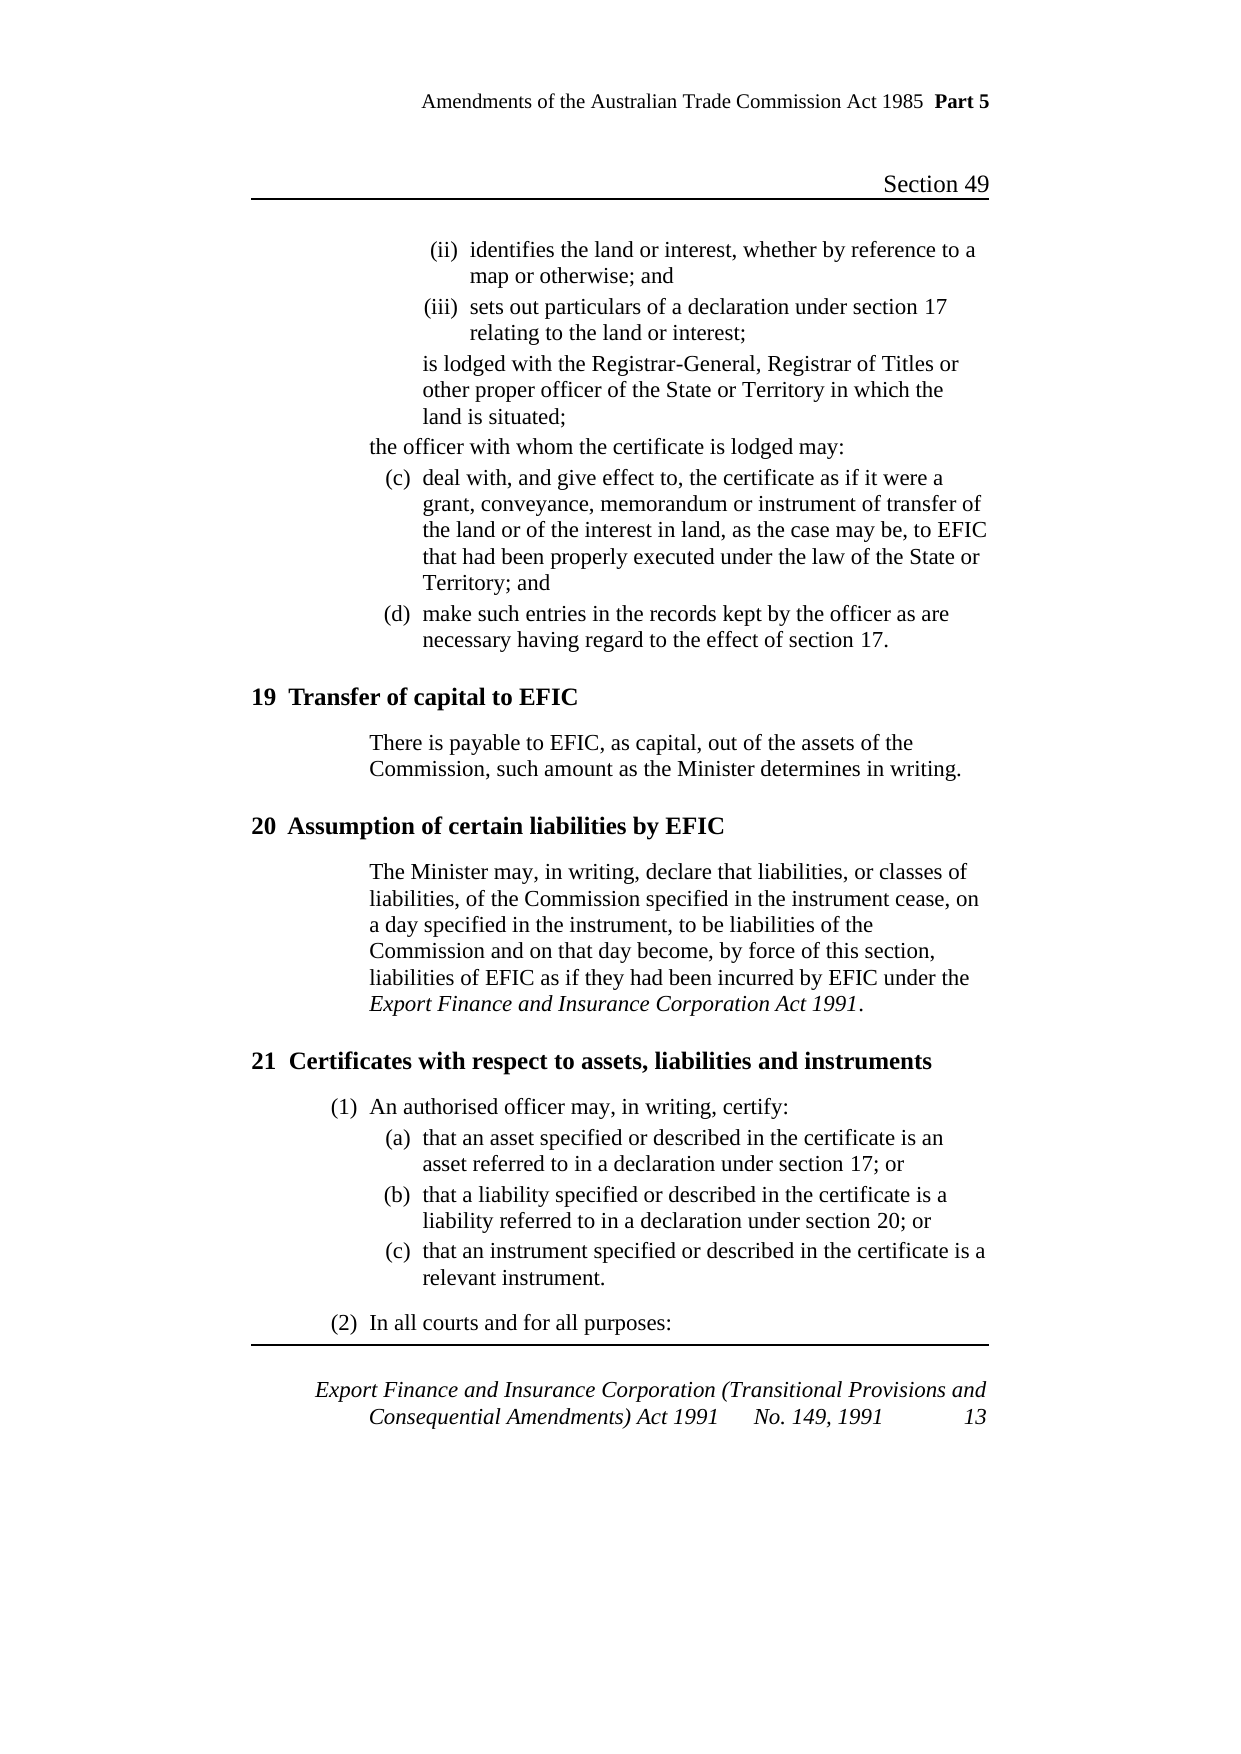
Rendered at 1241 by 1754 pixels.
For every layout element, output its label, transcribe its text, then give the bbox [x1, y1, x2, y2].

text There is payable to EFIC, as capital, out of the assets of the Commission, such amount as the Minister determines in writing. [251, 729, 989, 782]
text the officer with whom the certificate is lodged may: [369, 433, 989, 459]
subtitle 19 Transfer of capital to EFIC [251, 682, 989, 710]
text (a) that an asset specified or described in the certificate is an asset referred to in a declaration under section 17; or [251, 1124, 989, 1176]
text The Minister may, in writing, declare that liabilities, or classes of liabilities, of the Commission specified in the instrument cease, on a day specified in the instrument, to be liabilities of the Commission and on that day become, by force of this section, liabilities of EFIC as if they had been incurred by EFIC under the Export Finance and Insurance Corporation Act 1991. [251, 858, 989, 1017]
subtitle 20 Assumption of certain liabilities by EFIC [251, 811, 989, 840]
text (iii) sets out particulars of a declaration under section 17 relating to the land or interest; [251, 293, 989, 346]
text (2) In all courts and for all purposes: [251, 1309, 989, 1335]
text (b) that a liability specified or described in the certificate is a liability referred to in a declaration under section 20; or [251, 1181, 989, 1233]
text (c) deal with, and give effect to, the certificate as if it were a grant, conveyance, memorandum or instrument of transfer of the land or of the interest in land, as the case may be, to EFIC that had been properly executed under the law of the State or Territory; and [251, 464, 989, 596]
text (c) that an instrument specified or described in the certificate is a relevant instrument. [251, 1237, 989, 1290]
text (ii) identifies the land or interest, whether by reference to a map or otherwise; and [251, 236, 989, 289]
subtitle 21 Certificates with respect to assets, liabilities and instruments [251, 1046, 989, 1074]
text (1) An authorised officer may, in writing, certify: [251, 1093, 989, 1119]
text is lodged with the Registrar-General, Registrar of Titles or other proper officer of the State or Territory in which the land is situated; [251, 350, 989, 429]
text (d) make such entries in the records kept by the officer as are necessary having regard to the effect of section 17. [251, 600, 989, 652]
